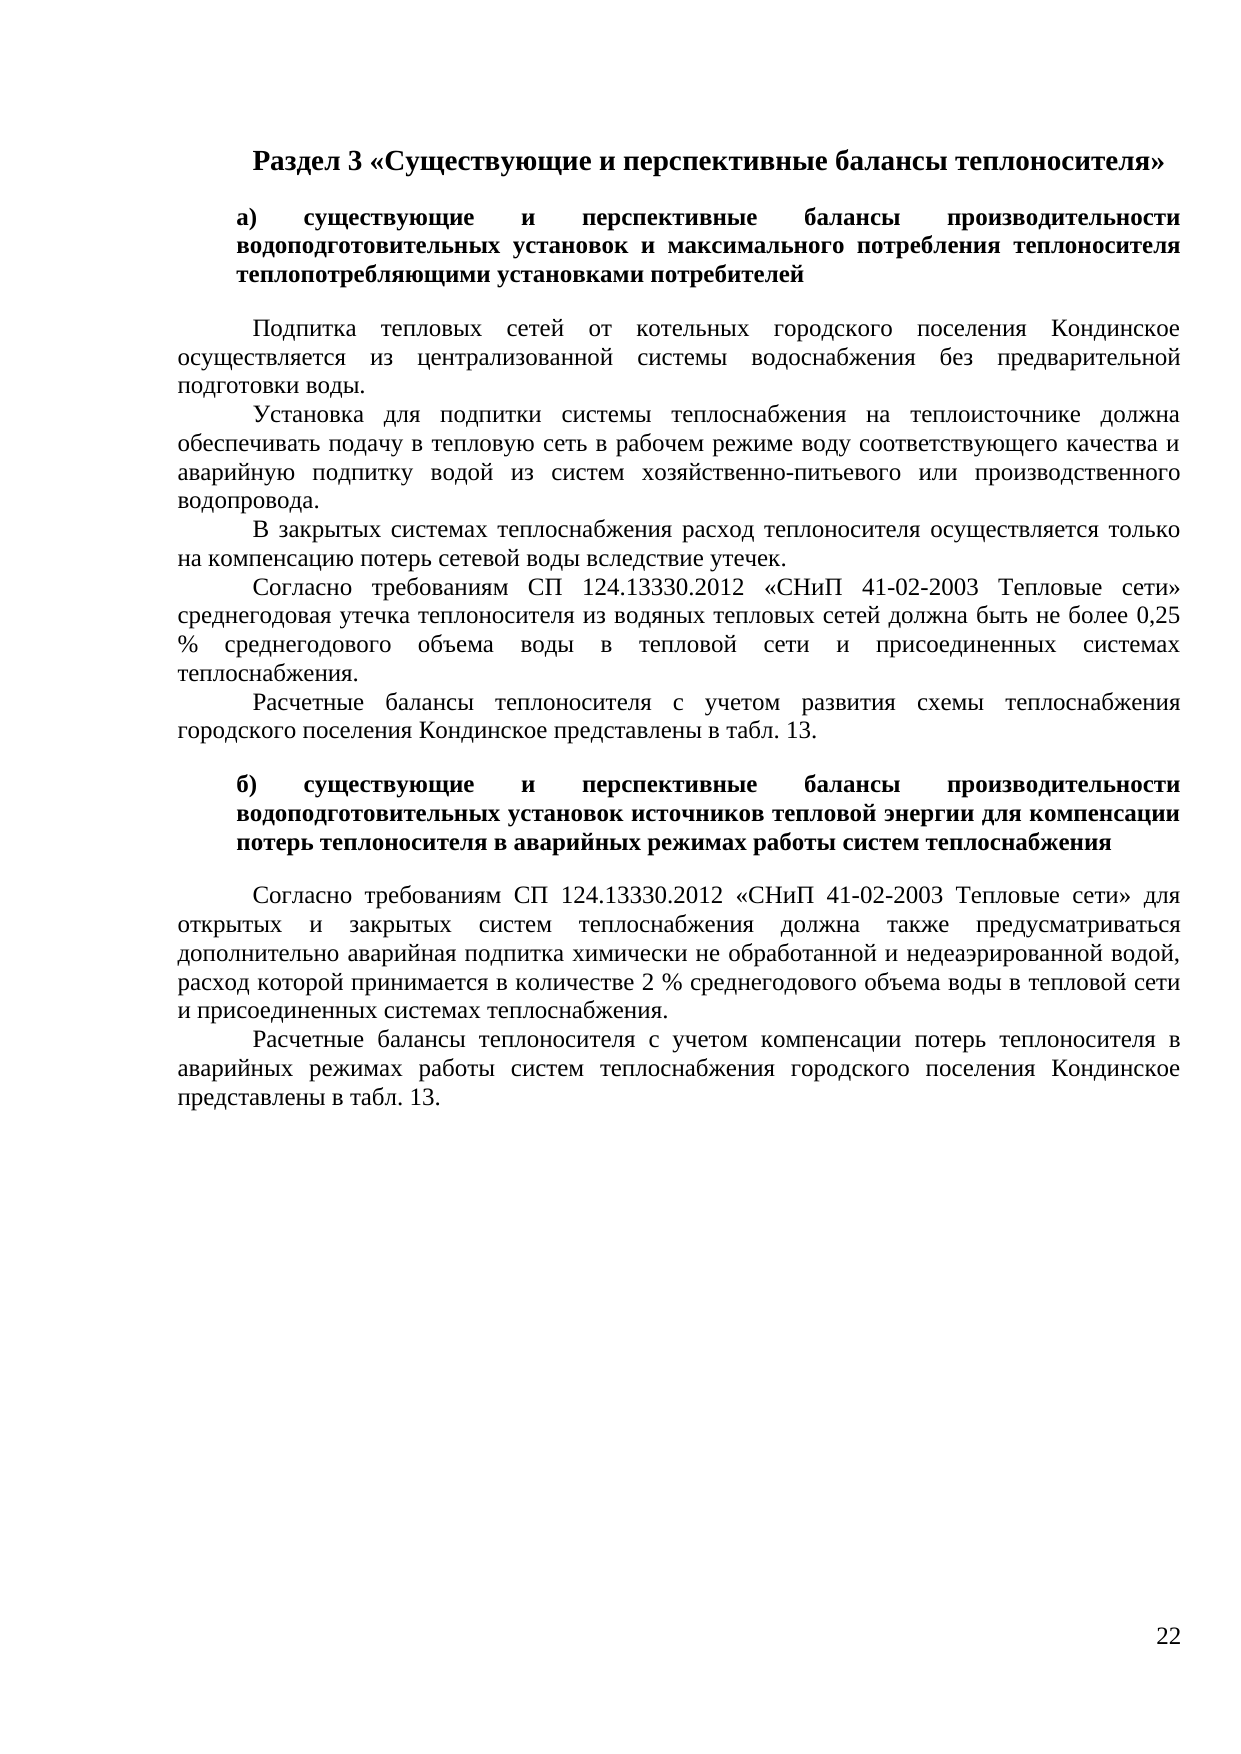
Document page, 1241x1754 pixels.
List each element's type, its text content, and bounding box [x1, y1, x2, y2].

subtitle б) существующие и перспективные балансы производительности водоподготовительных установок источников тепловой энергии для компенсации потерь теплоносителя в аварийных режимах работы систем теплоснабжения [236, 769, 1181, 855]
text Согласно требованиям СП 124.13330.2012 «СНиП 41-02-2003 Тепловые сети» среднегодовая утечка теплоносителя из водяных тепловых сетей должна быть не более 0,25 % среднегодового объема воды в тепловой сети и присоединенных системах теплоснабжения. [177, 572, 1181, 687]
text Установка для подпитки системы теплоснабжения на теплоисточнике должна обеспечивать подачу в тепловую сеть в рабочем режиме воду соответствующего качества и аварийную подпитку водой из систем хозяйственно-питьевого или производственного водопровода. [177, 399, 1181, 514]
text Расчетные балансы теплоносителя с учетом развития схемы теплоснабжения городского поселения Кондинское представлены в табл. 13. [177, 687, 1181, 744]
subtitle Раздел 3 «Существующие и перспективные балансы теплоносителя» [177, 143, 1181, 177]
text Расчетные балансы теплоносителя с учетом компенсации потерь теплоносителя в аварийных режимах работы систем теплоснабжения городского поселения Кондинское представлены в табл. 13. [177, 1024, 1181, 1110]
text Согласно требованиям СП 124.13330.2012 «СНиП 41-02-2003 Тепловые сети» для открытых и закрытых систем теплоснабжения должна также предусматриваться дополнительно аварийная подпитка химически не обработанной и недеаэрированной водой, расход которой принимается в количестве 2 % среднегодового объема воды в тепловой сети и присоединенных системах теплоснабжения. [177, 880, 1181, 1024]
text В закрытых системах теплоснабжения расход теплоносителя осуществляется только на компенсацию потерь сетевой воды вследствие утечек. [177, 514, 1181, 572]
text Подпитка тепловых сетей от котельных городского поселения Кондинское осуществляется из централизованной системы водоснабжения без предварительной подготовки воды. [177, 313, 1181, 399]
subtitle а) существующие и перспективные балансы производительности водоподготовительных установок и максимального потребления теплоносителя теплопотребляющими установками потребителей [236, 202, 1181, 288]
